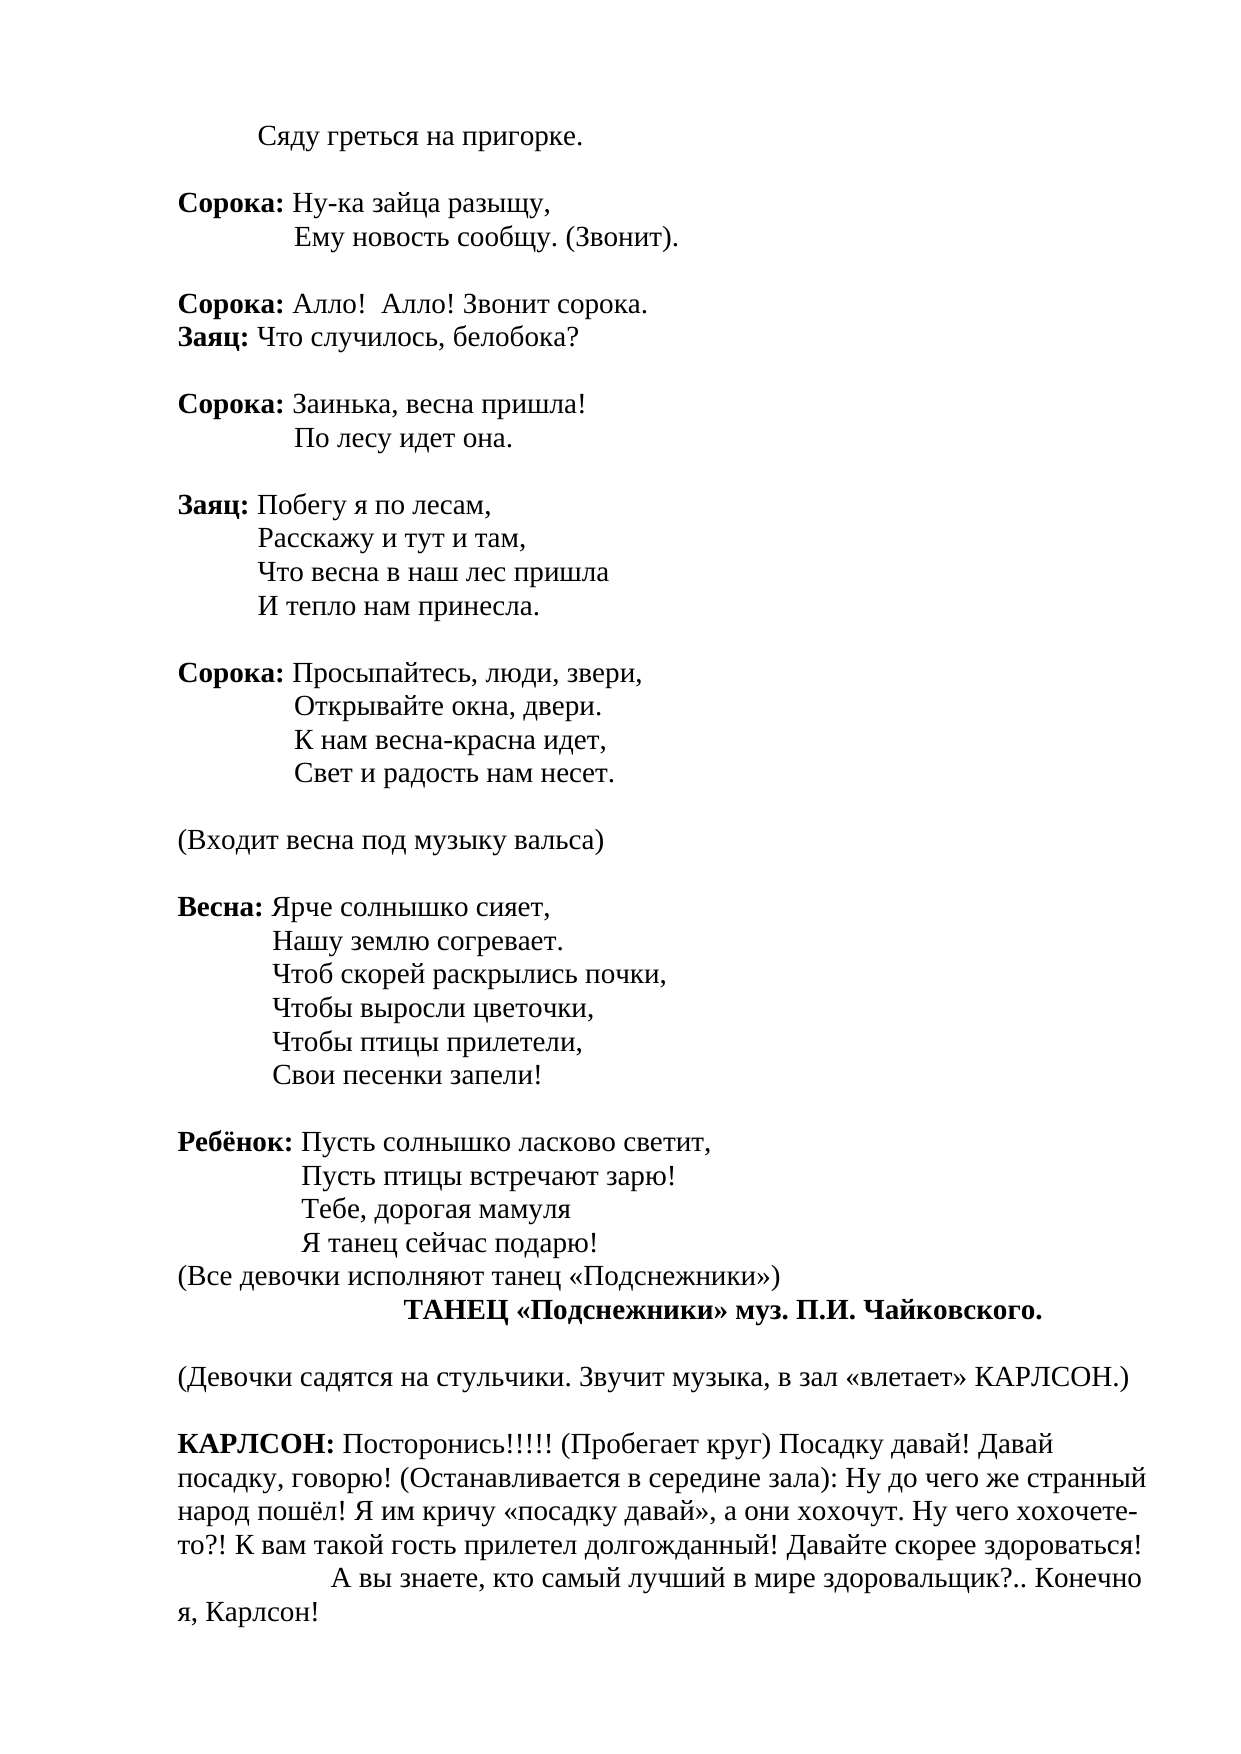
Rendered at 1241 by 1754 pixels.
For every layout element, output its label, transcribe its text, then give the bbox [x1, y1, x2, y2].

text Открывайте окна, двери. [177, 688, 1152, 722]
text Тебе, дорогая мамуля [177, 1191, 1152, 1225]
text ТАНЕЦ «Подснежники» муз. П.И. Чайковского. [177, 1292, 1152, 1326]
text (Все девочки исполняют танец «Подснежники») [177, 1258, 1152, 1292]
text Сяду греться на пригорке. [177, 118, 1152, 152]
text Нашу землю согревает. [177, 923, 1152, 957]
text К нам весна-красна идет, [177, 722, 1152, 755]
text (Входит весна под музыку вальса) [177, 822, 1152, 856]
text Чтоб скорей раскрылись почки, [177, 957, 1152, 990]
text Я танец сейчас подарю! [177, 1225, 1152, 1258]
text Свет и радость нам несет. [177, 755, 1152, 789]
text Заяц: Побегу я по лесам, [177, 487, 1152, 521]
text Сорока: Заинька, весна пришла! [177, 386, 1152, 420]
text Свои песенки запели! [177, 1057, 1152, 1091]
text Сорока: Ну-ка зайца разыщу, [177, 185, 1152, 219]
text Ребёнок: Пусть солнышко ласково светит, [177, 1124, 1152, 1158]
text Чтобы птицы прилетели, [177, 1024, 1152, 1057]
text А вы знаете, кто самый лучший в мире здоровальщик?.. Конечно я, Карлсон! [177, 1560, 1152, 1627]
text Сорока: Просыпайтесь, люди, звери, [177, 655, 1152, 688]
text Расскажу и тут и там, [177, 521, 1152, 554]
text Чтобы выросли цветочки, [177, 990, 1152, 1024]
text КАРЛСОН: Посторонись!!!!! (Пробегает круг) Посадку давай! Давай посадку, говорю! (Останавливается в середине зала): Ну до чего же странный народ пошёл! Я им кричу «посадку давай», а они хохочут. Ну чего хохочете-то?! К вам такой гость прилетел долгожданный! Давайте скорее здороваться! [177, 1426, 1152, 1560]
text Ему новость сообщу. (Звонит). [177, 219, 1152, 252]
text (Девочки садятся на стульчики. Звучит музыка, в зал «влетает» КАРЛСОН.) [177, 1359, 1152, 1393]
text Сорока: Алло! Алло! Звонит сорока. [177, 286, 1152, 319]
text И тепло нам принесла. [177, 588, 1152, 621]
text Заяц: Что случилось, белобока? [177, 319, 1152, 353]
text Пусть птицы встречают зарю! [177, 1158, 1152, 1191]
text Весна: Ярче солнышко сияет, [177, 889, 1152, 923]
text Что весна в наш лес пришла [177, 554, 1152, 588]
text По лесу идет она. [177, 420, 1152, 453]
